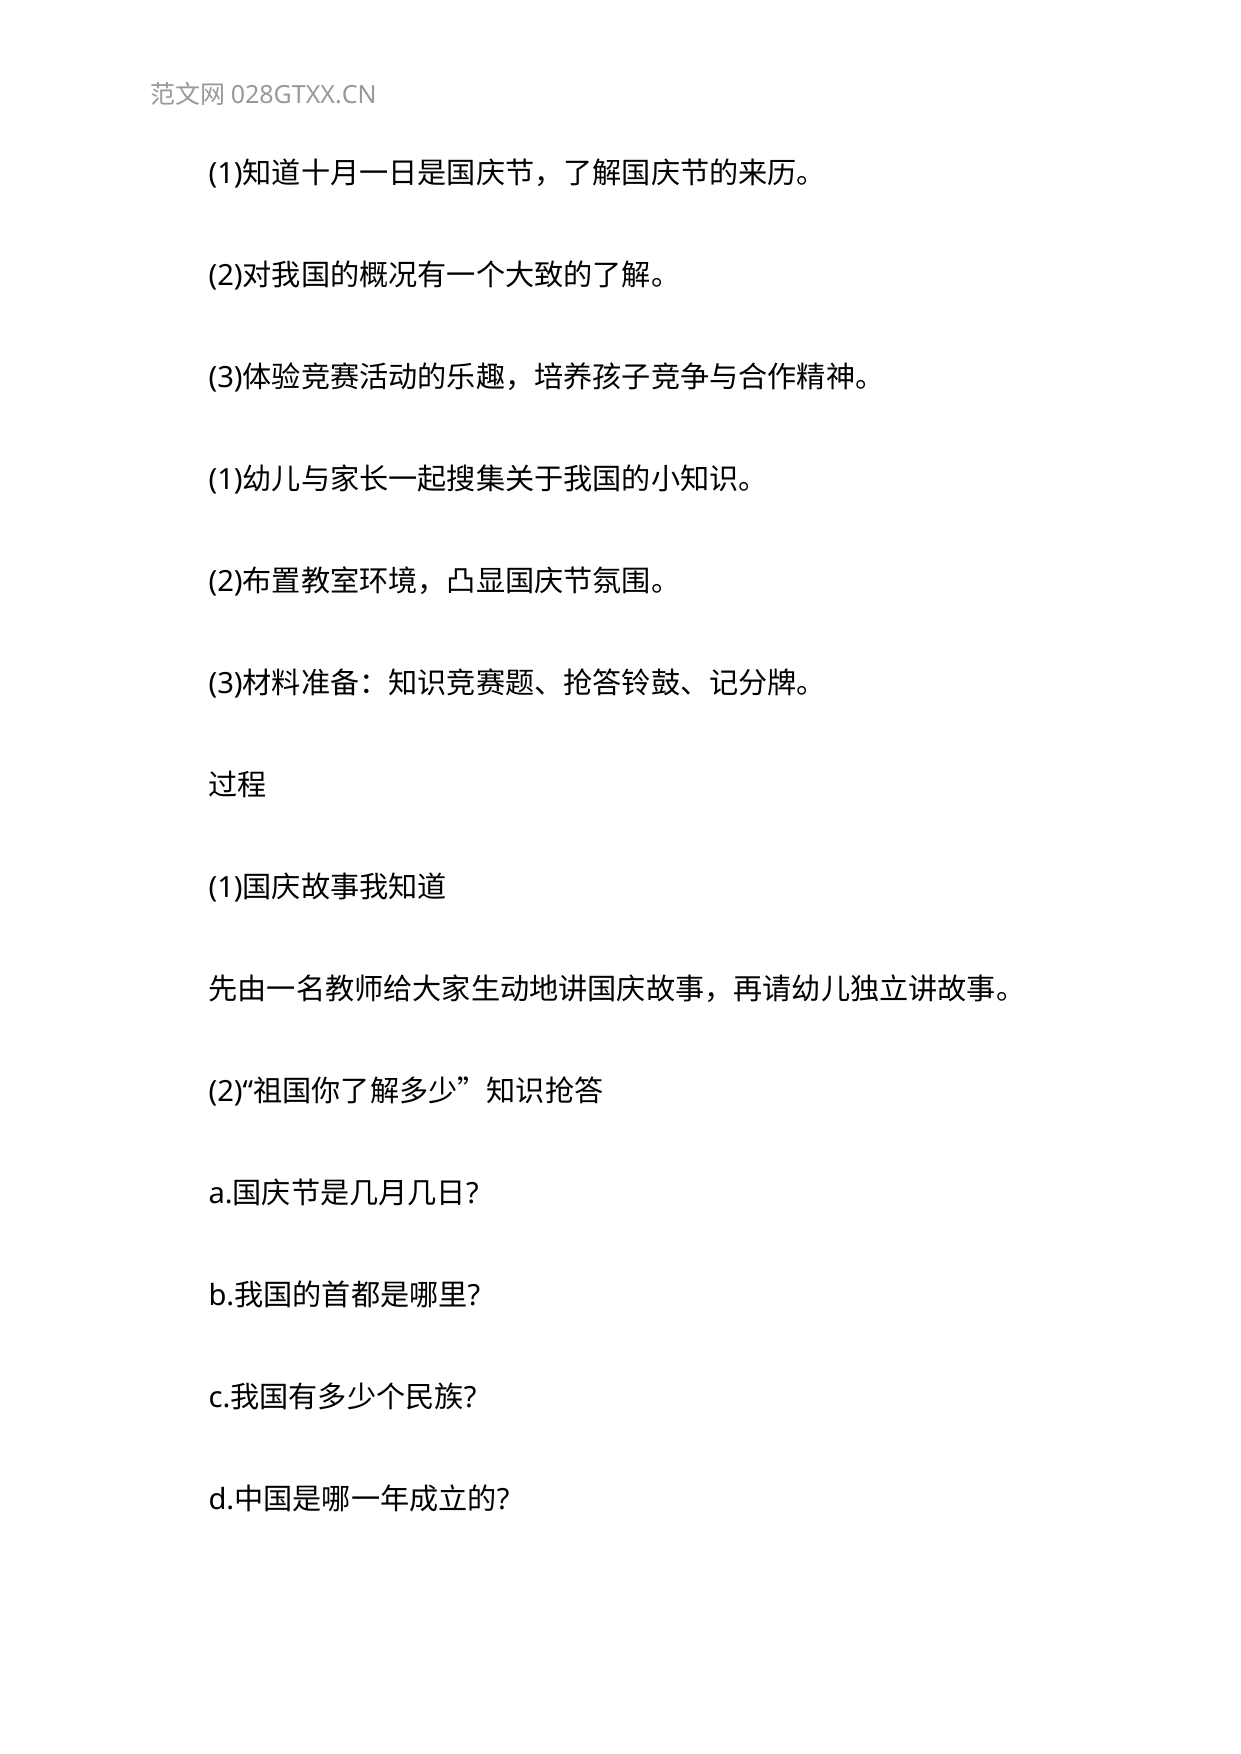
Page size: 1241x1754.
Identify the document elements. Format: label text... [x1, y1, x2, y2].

text d.中国是哪一年成立的? [150, 1475, 1090, 1518]
text (2)布置教室环境，凸显国庆节氛围。 [150, 558, 1090, 600]
text (1)知道十月一日是国庆节，了解国庆节的来历。 [150, 150, 1090, 192]
text 过程 [150, 762, 1090, 804]
text a.国庆节是几月几日? [150, 1169, 1090, 1212]
text 先由一名教师给大家生动地讲国庆故事，再请幼儿独立讲故事。 [150, 966, 1090, 1008]
text b.我国的首都是哪里? [150, 1271, 1090, 1314]
text (3)材料准备：知识竞赛题、抢答铃鼓、记分牌。 [150, 660, 1090, 702]
text c.我国有多少个民族? [150, 1373, 1090, 1416]
text (3)体验竞赛活动的乐趣，培养孩子竞争与合作精神。 [150, 354, 1090, 396]
text (1)国庆故事我知道 [150, 864, 1090, 906]
text (1)幼儿与家长一起搜集关于我国的小知识。 [150, 456, 1090, 498]
text (2)对我国的概况有一个大致的了解。 [150, 252, 1090, 294]
text (2)“祖国你了解多少”知识抢答 [150, 1067, 1090, 1110]
